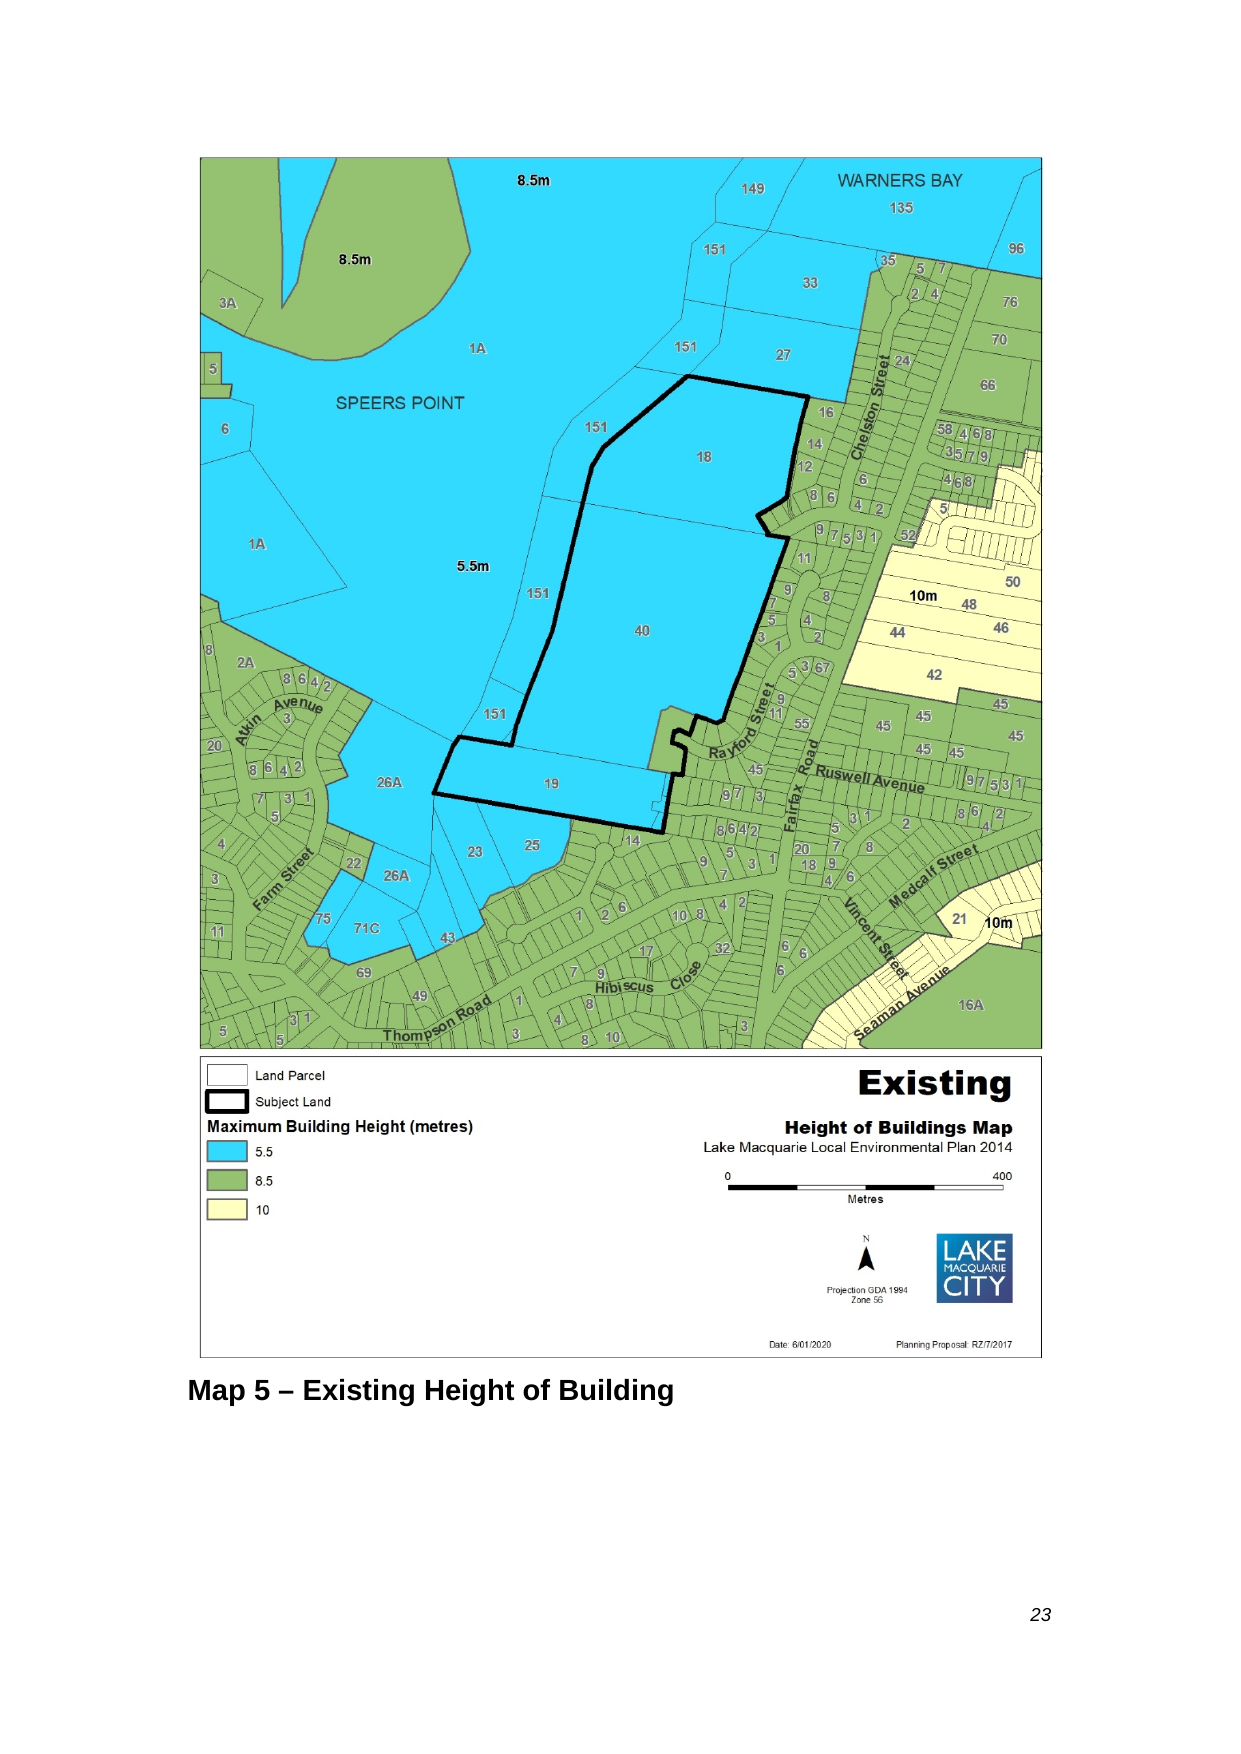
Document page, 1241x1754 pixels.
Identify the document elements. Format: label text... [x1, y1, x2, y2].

text Map 5 – Existing Height of Building [187, 1373, 1053, 1406]
picture [187, 150, 1053, 1373]
